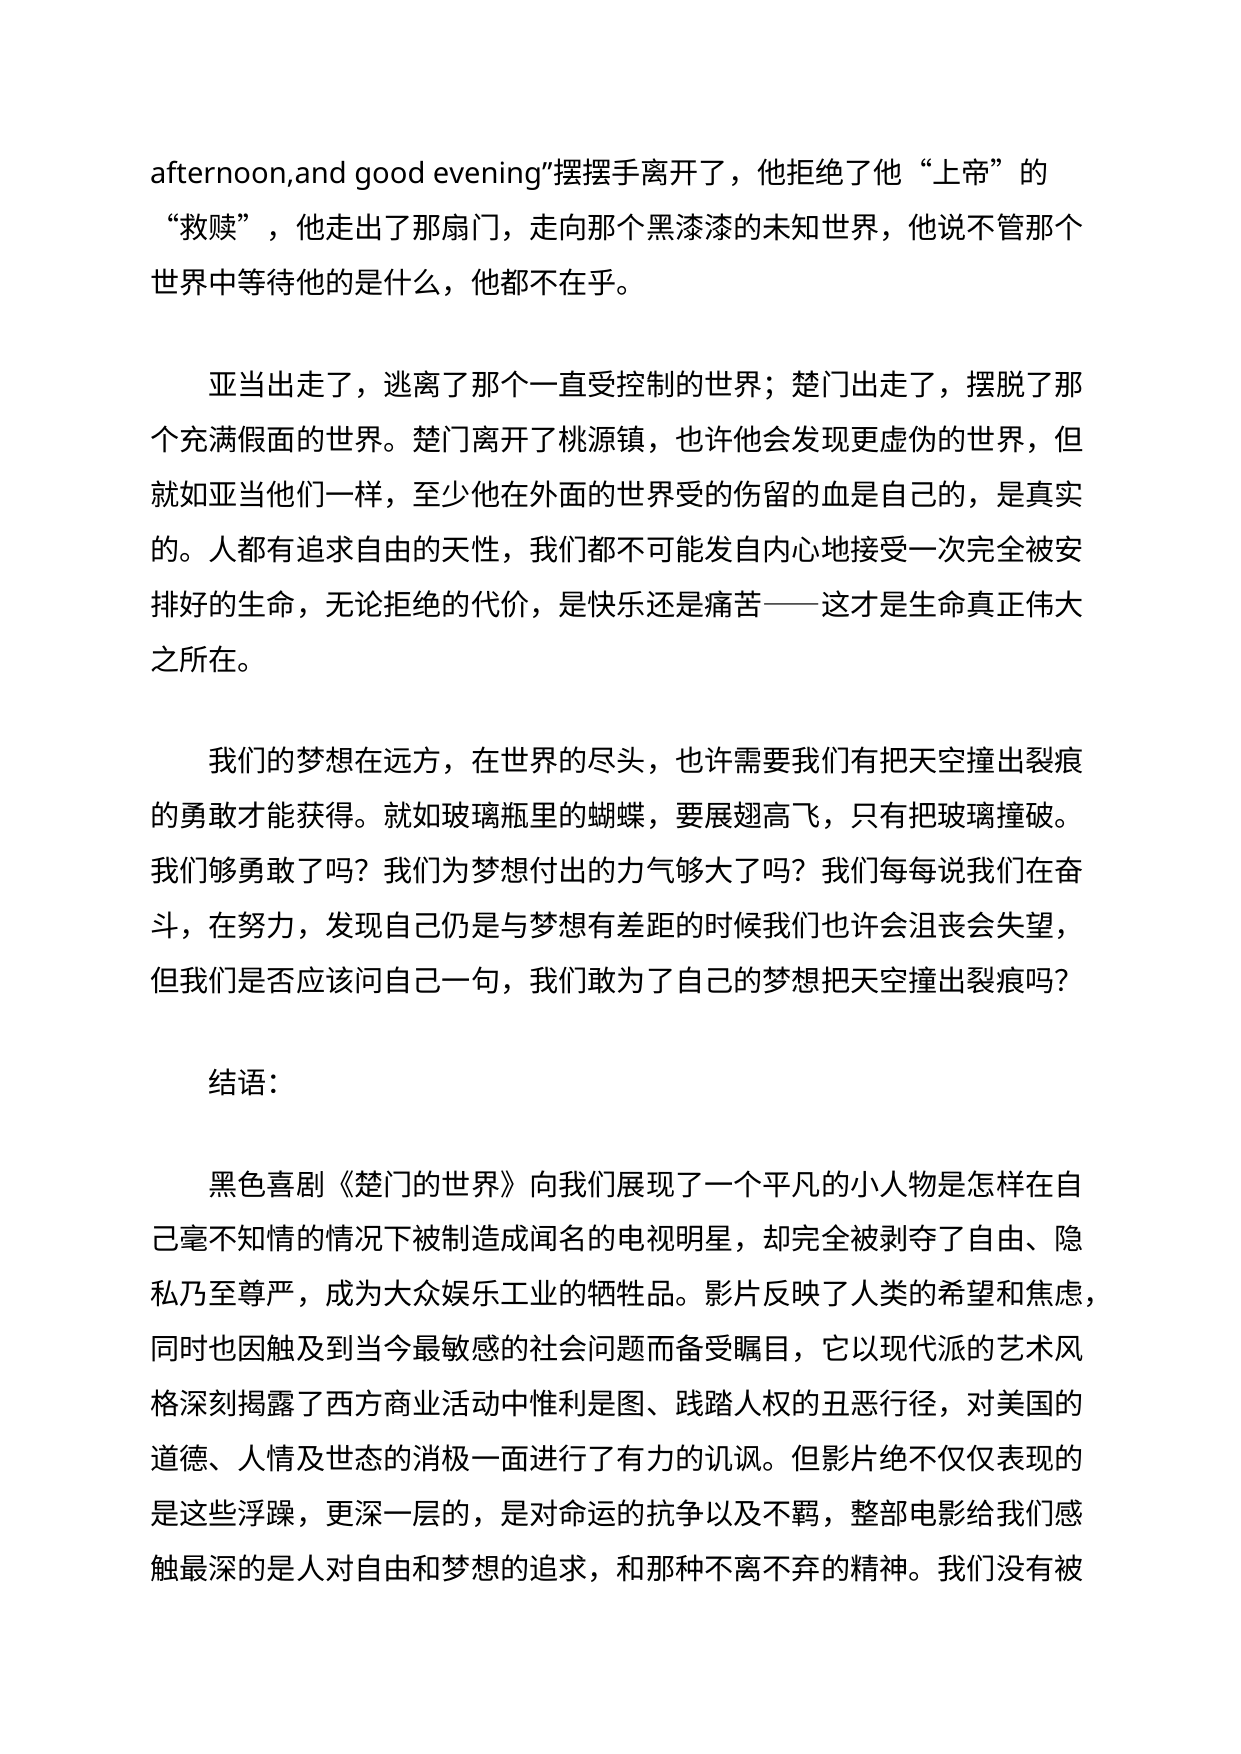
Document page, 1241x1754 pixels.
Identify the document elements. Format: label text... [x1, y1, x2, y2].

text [150, 1161, 1090, 1588]
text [150, 150, 1090, 302]
text 我们的梦想在远方，在世界的尽头，也许需要我们有把天空撞出裂痕的勇敢才能获得。就如玻璃瓶里的蝴蝶，要展翅高飞，只有把玻璃撞破。我们够勇敢了吗？我们为梦想付出的力气够大了吗？我们每每说我们在奋斗，在努力，发现自己仍是与梦想有差距的时候我们也许会沮丧会失望，但我们是否应该问自己一句，我们敢为了自己的梦想把天空撞出裂痕吗？ [150, 738, 1090, 1000]
text 结语： [150, 1059, 1090, 1102]
text 亚当出走了，逃离了那个一直受控制的世界；楚门出走了，摆脱了那个充满假面的世界。楚门离开了桃源镇，也许他会发现更虚伪的世界，但就如亚当他们一样，至少他在外面的世界受的伤留的血是自己的，是真实的。人都有追求自由的天性，我们都不可能发自内心地接受一次完全被安排好的生命，无论拒绝的代价，是快乐还是痛苦——这才是生命真正伟大之所在。 [150, 362, 1090, 678]
